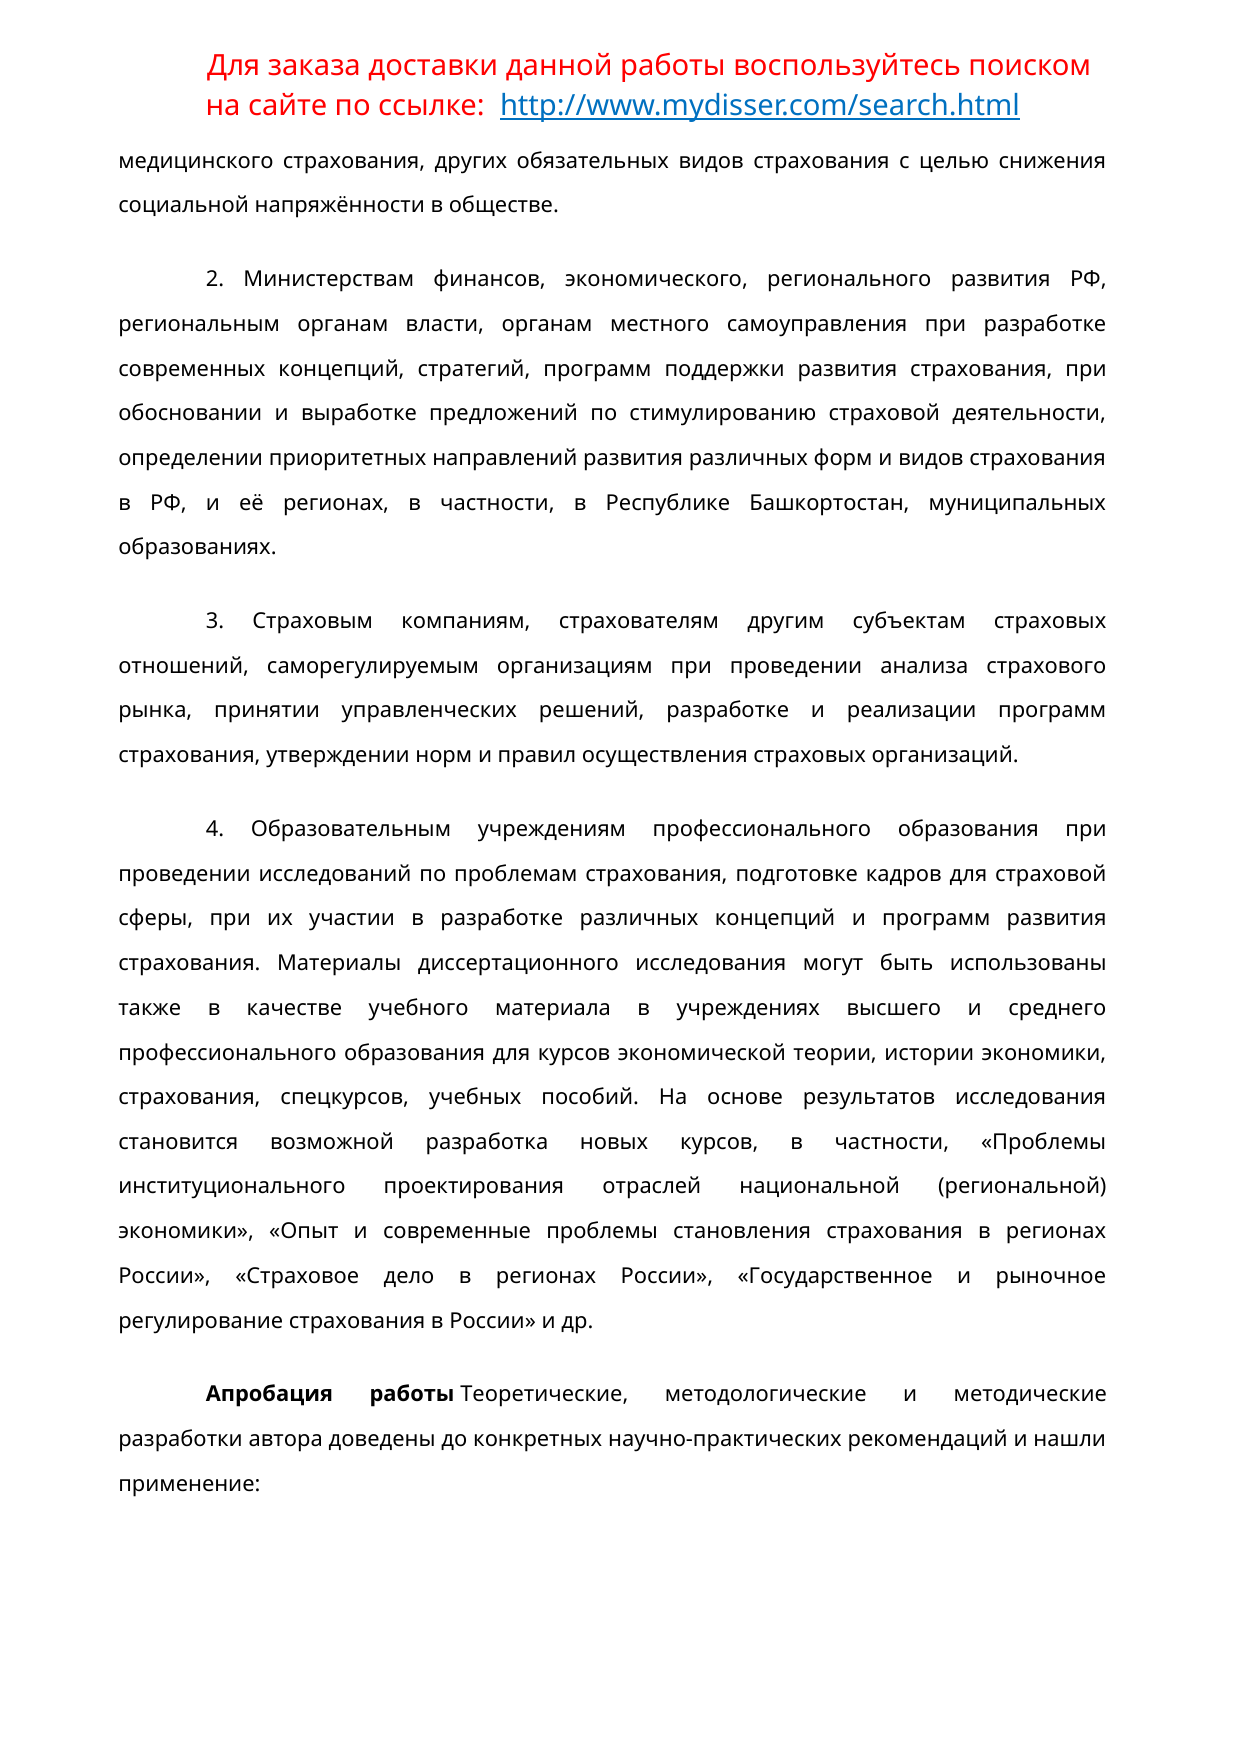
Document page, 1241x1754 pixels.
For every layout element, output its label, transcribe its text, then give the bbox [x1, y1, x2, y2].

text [118, 144, 1107, 219]
text 3. Страховым компаниям, страхователям другим субъектам страховых отношений, саморегулируемым организациям при проведении анализа страхового рынка, принятии управленческих решений, разработке и реализации программ страхования, утверждении норм и правил осуществления страховых организаций. [118, 605, 1107, 769]
text 2. Министерствам финансов, экономического, регионального развития РФ, региональным органам власти, органам местного самоуправления при разработке современных концепций, стратегий, программ поддержки развития страхования, при обосновании и выработке предложений по стимулированию страховой деятельности, определении приоритетных направлений развития различных форм и видов страхования в РФ, и её регионах, в частности, в Республике Башкортостан, муниципальных образованиях. [118, 263, 1107, 561]
text Апробация работы Теоретические, методологические и методические разработки автора доведены до конкретных научно-практических рекомендаций и нашли применение: [118, 1378, 1107, 1498]
text 4. Образовательным учреждениям профессионального образования при проведении исследований по проблемам страхования, подготовке кадров для страховой сферы, при их участии в разработке различных концепций и программ развития страхования. Материалы диссертационного исследования могут быть использованы также в качестве учебного материала в учреждениях высшего и среднего профессионального образования для курсов экономической теории, истории экономики, страхования, спецкурсов, учебных пособий. На основе результатов исследования становится возможной разработка новых курсов, в частности, «Проблемы институционального проектирования отраслей национальной (региональной) экономики», «Опыт и современные проблемы становления страхования в регионах России», «Страховое дело в регионах России», «Государственное и рыночное регулирование страхования в России» и др. [118, 813, 1107, 1334]
